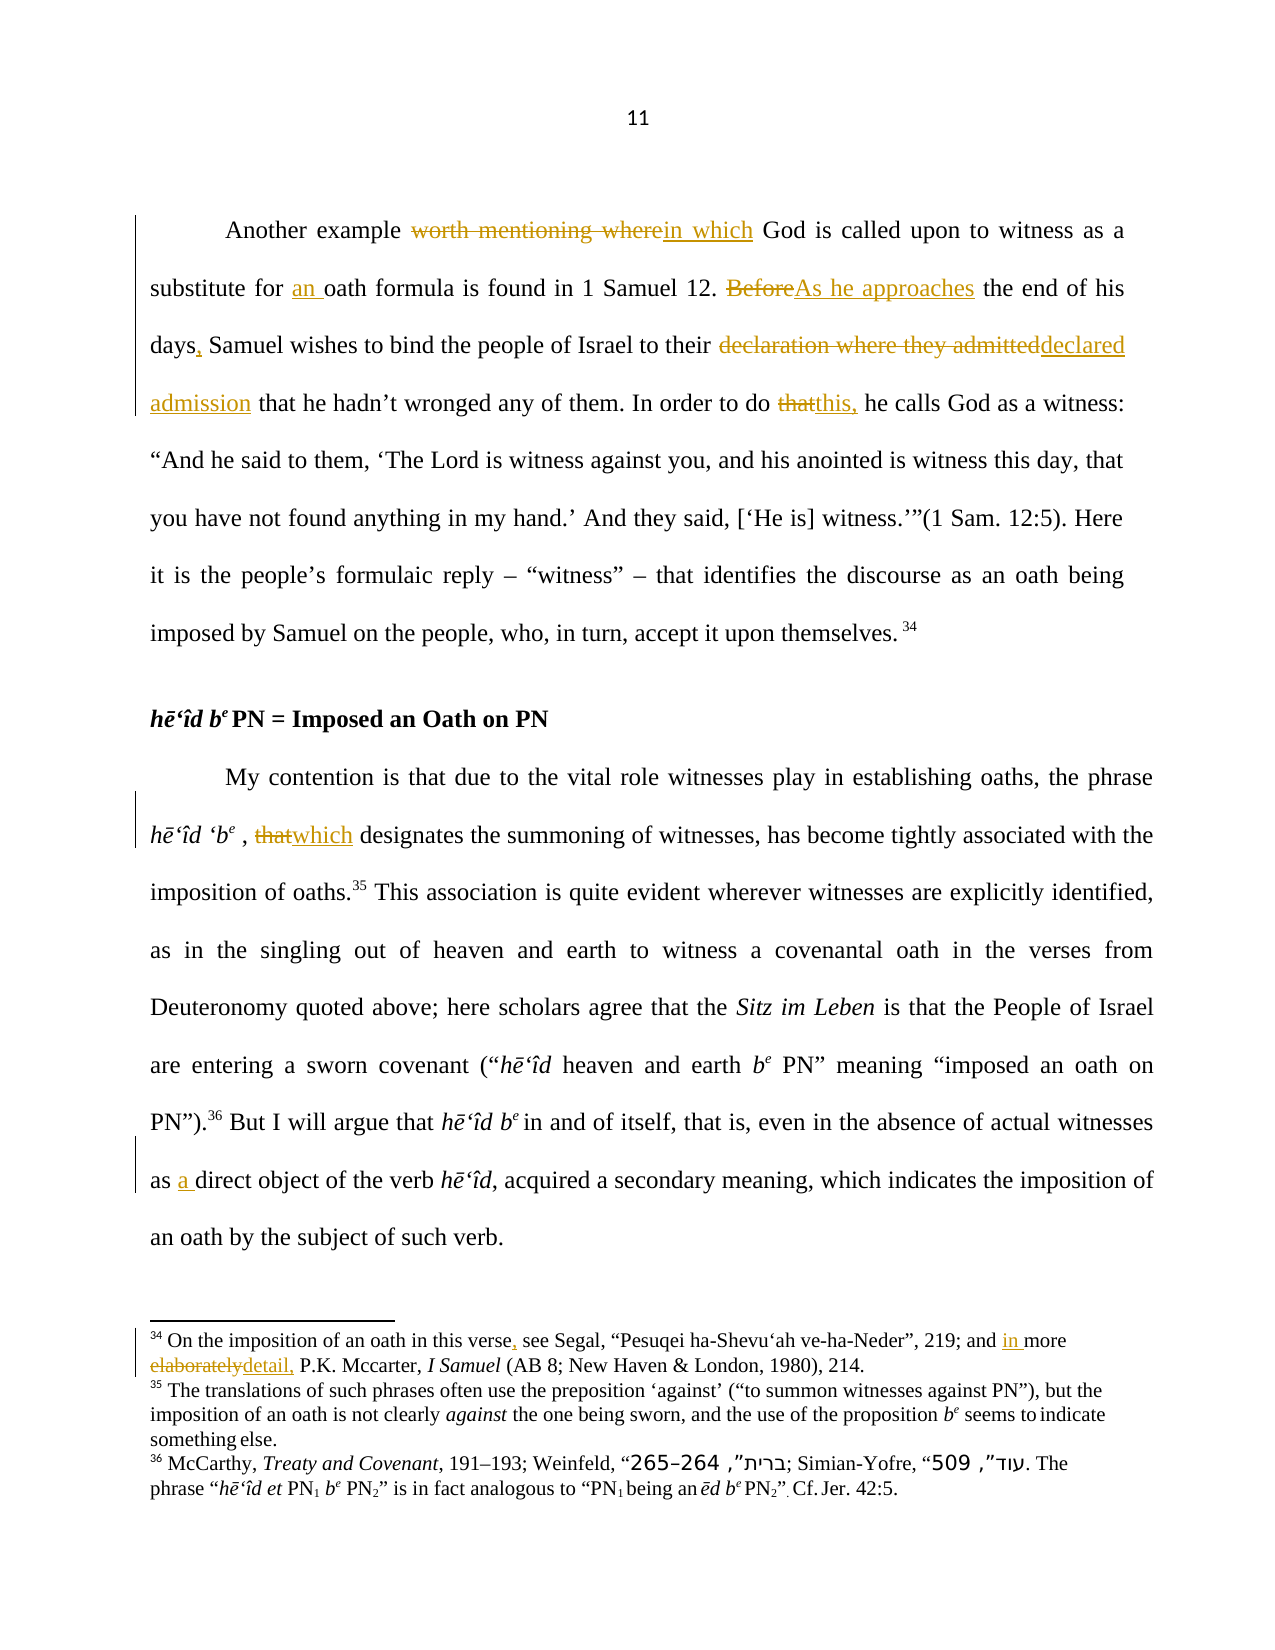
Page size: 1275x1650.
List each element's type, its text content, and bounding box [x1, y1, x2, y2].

text My contention is that due to the vital role witnesses play in establishing oaths, the phrase hē‘îd ‘be , designates the summoning of witnesses, has become tightly associated with the imposition of oaths. This association is quite evident wherever witnesses are explicitly identified, as in the singling out of heaven and earth to witness a covenantal oath in the verses from Deuteronomy quoted above; here scholars agree that the Sitz im Leben is that the People of Israel are entering a sworn covenant (“hē‘îd heaven and earth be PN” meaning “imposed an oath on PN”). But I will argue that hē‘îd be in and of itself, that is, even in the absence of actual witnesses as direct object of the verb hē‘îd, acquired a secondary meaning, which indicates the imposition of an oath by the subject of such verb. [150, 762, 1154, 1251]
subtitle hē‘îd be PN = Imposed an Oath on PN [150, 704, 1125, 733]
text Another example God is called upon to witness as a substitute for oath formula is found in 1 Samuel 12. the end of his days Samuel wishes to bind the people of Israel to their that he hadn’t wronged any of them. In order to do he calls God as a witness: “And he said to them, ‘The Lord is witness against you, and his anointed is witness this day, that you have not found anything in my hand.’ And they said, [‘He is] witness.’”(1 Sam. 12:5). Here it is the people’s formulaic reply – “witness” – that identifies the discourse as an oath being imposed by Samuel on the people, who, in turn, accept it upon themselves. [150, 215, 1125, 646]
